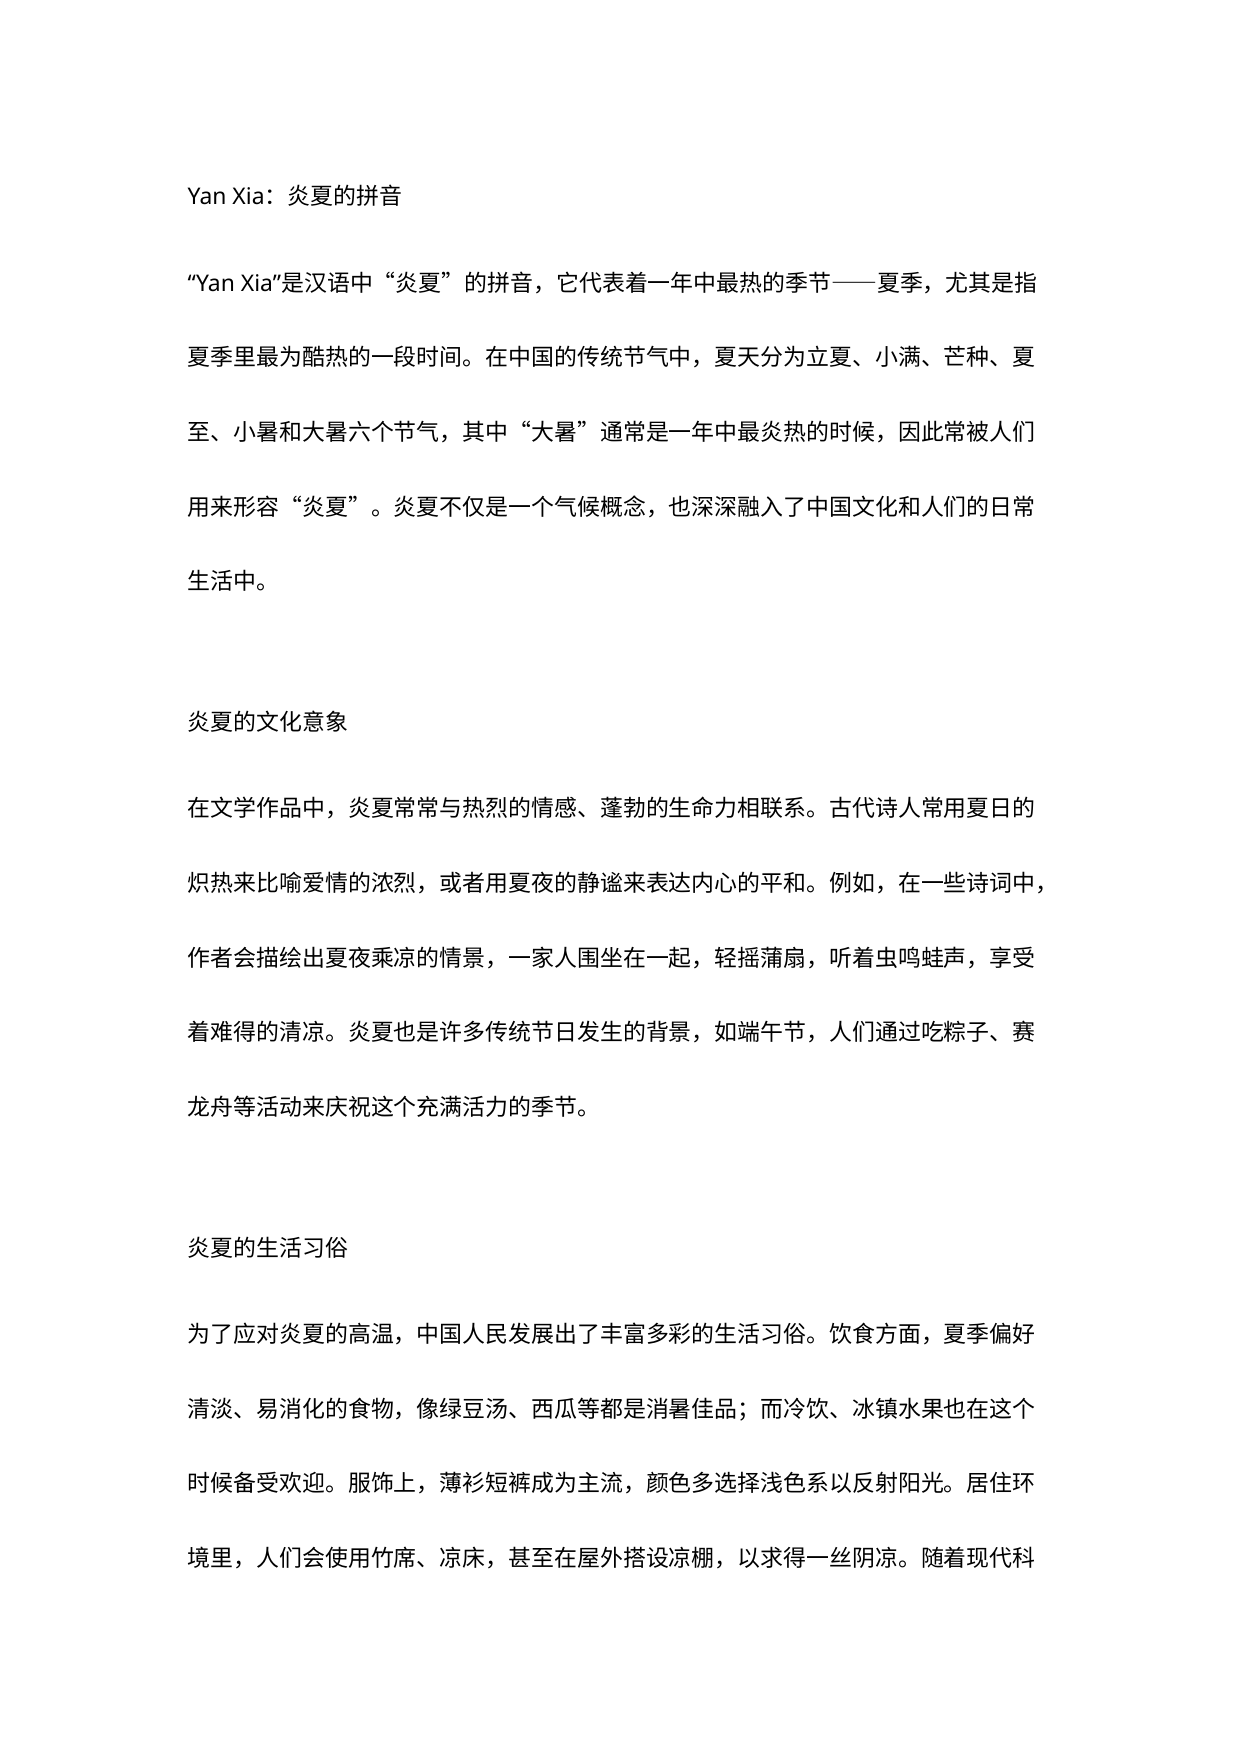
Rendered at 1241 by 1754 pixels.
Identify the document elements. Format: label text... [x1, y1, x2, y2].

text 在文学作品中，炎夏常常与热烈的情感、蓬勃的生命力相联系。古代诗人常用夏日的炽热来比喻爱情的浓烈，或者用夏夜的静谧来表达内心的平和。例如，在一些诗词中，作者会描绘出夏夜乘凉的情景，一家人围坐在一起，轻摇蒲扇，听着虫鸣蛙声，享受着难得的清凉。炎夏也是许多传统节日发生的背景，如端午节，人们通过吃粽子、赛龙舟等活动来庆祝这个充满活力的季节。 [187, 774, 1053, 1138]
text Yan Xia：炎夏的拼音 [187, 162, 1053, 227]
text 炎夏的生活习俗 [187, 1213, 1053, 1278]
text “Yan Xia”是汉语中“炎夏”的拼音，它代表着一年中最热的季节——夏季，尤其是指夏季里最为酷热的一段时间。在中国的传统节气中，夏天分为立夏、小满、芒种、夏至、小暑和大暑六个节气，其中“大暑”通常是一年中最炎热的时候，因此常被人们用来形容“炎夏”。炎夏不仅是一个气候概念，也深深融入了中国文化和人们的日常生活中。 [187, 249, 1053, 612]
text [187, 1300, 1053, 1589]
text 炎夏的文化意象 [187, 688, 1053, 753]
